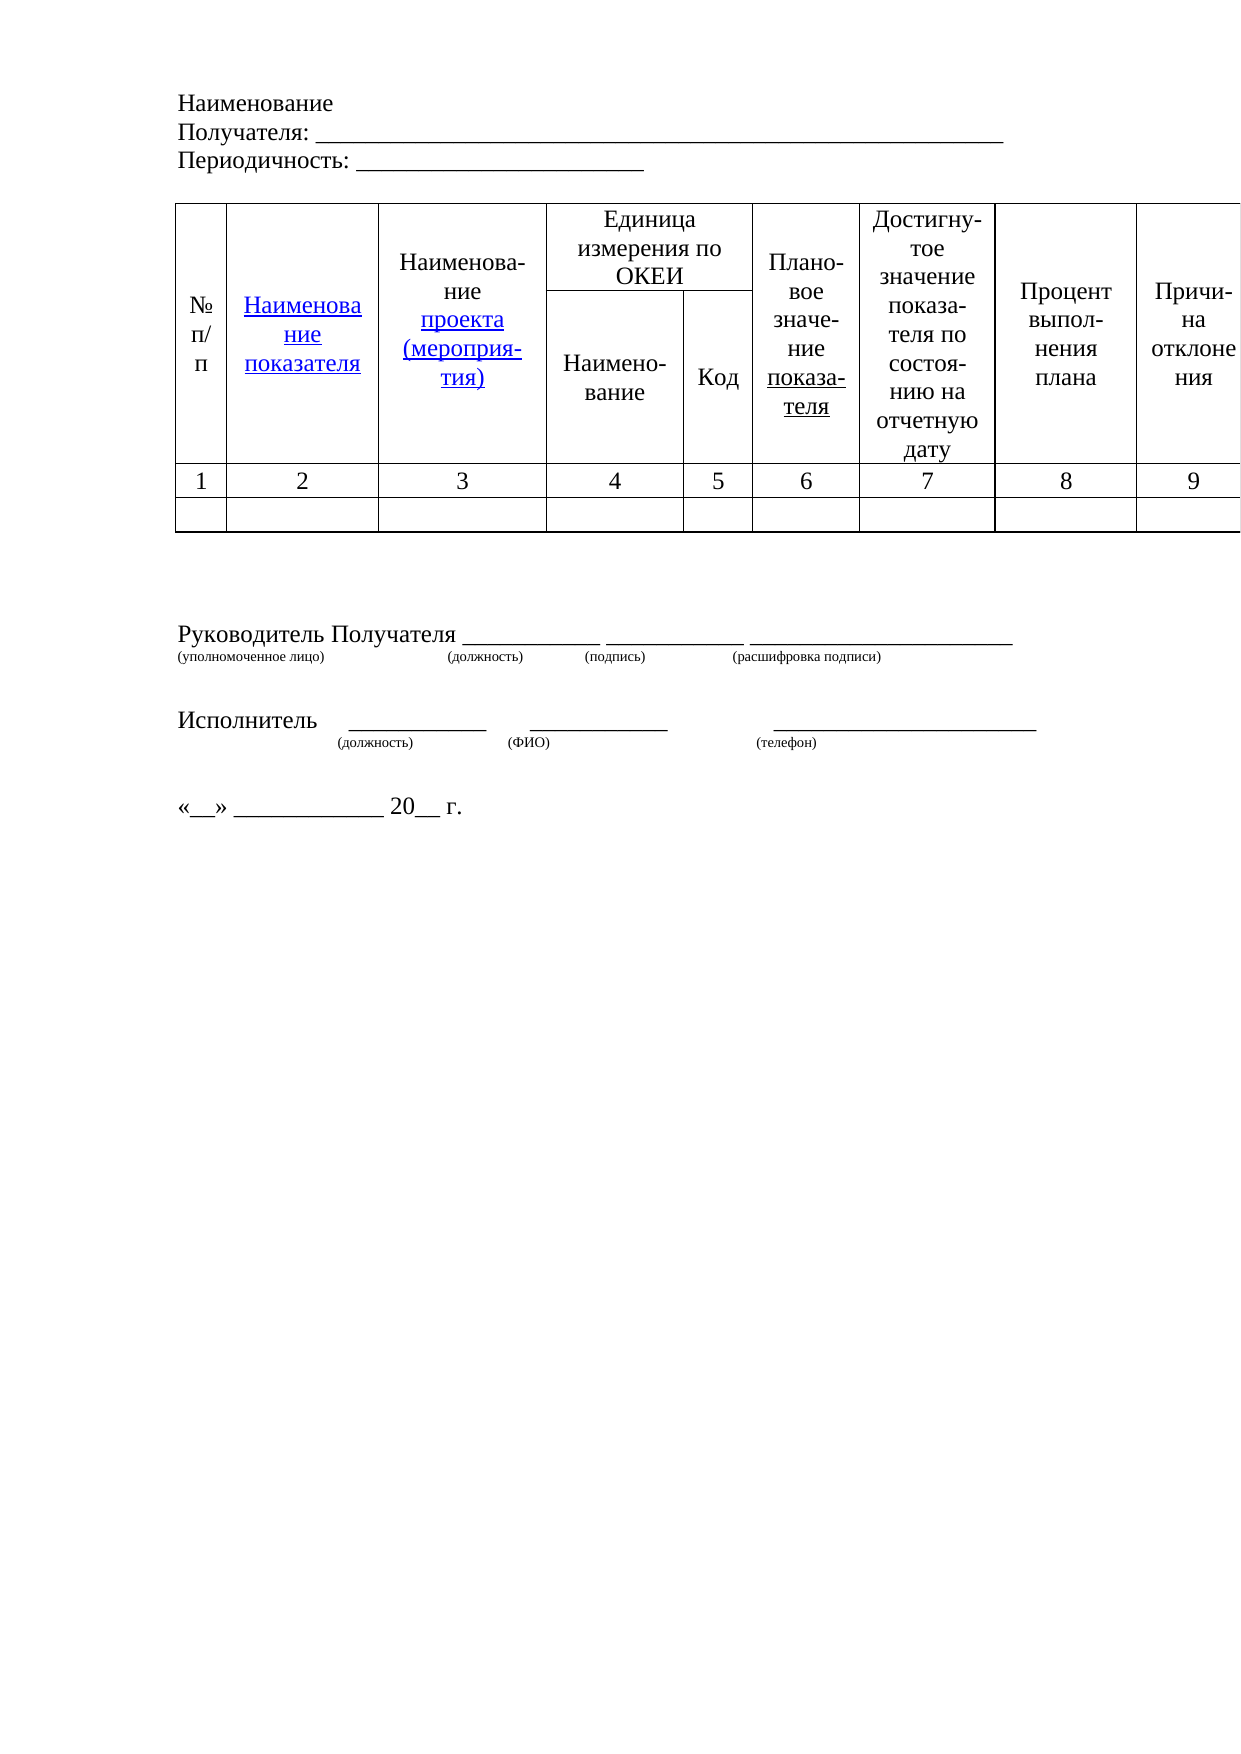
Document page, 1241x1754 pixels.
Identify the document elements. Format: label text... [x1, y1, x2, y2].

table_header Наименова-ние проекта (мероприя-тия) [379, 204, 546, 463]
table_cell [176, 498, 226, 531]
table_header Процент выпол-нения плана [996, 204, 1136, 463]
table_cell 7 [860, 464, 994, 497]
table_header Достигну-тое значение показа-теля по состоя-нию на отчетную дату [860, 204, 994, 463]
table_cell Наимено-вание [547, 291, 683, 463]
text Руководитель Получателя ___________ ___________ _____________________ [177, 619, 1122, 647]
table_cell [996, 498, 1136, 531]
table_cell 9 [1137, 464, 1240, 497]
table_cell [379, 498, 546, 531]
text «__» ____________ 20__ г. [177, 791, 1122, 820]
text Периодичность: _______________________ [177, 145, 1122, 174]
table_header № п/п [176, 204, 226, 463]
table_cell 5 [684, 464, 752, 497]
text Наименование Получателя: _______________________________________________________ [177, 88, 1122, 145]
table_header Наименование показателя [227, 204, 378, 463]
table_cell 3 [379, 464, 546, 497]
table_cell Код [684, 291, 752, 463]
table_cell [684, 498, 752, 531]
table_cell 2 [227, 464, 378, 497]
text Исполнитель ___________ ___________ _____________________ [177, 705, 1122, 734]
table_cell 1 [176, 464, 226, 497]
table_cell [227, 498, 378, 531]
table_cell 8 [996, 464, 1136, 497]
table_cell 4 [547, 464, 683, 497]
table_header Плано-вое значе-ние показа-теля [753, 204, 859, 463]
table_cell 6 [753, 464, 859, 497]
table_header Причи-на отклонения [1137, 204, 1240, 463]
table_header Единица измерения по ОКЕИ [547, 204, 752, 290]
table_cell [547, 498, 683, 531]
text (уполномоченное лицо) (должность) (подпись) (расшифровка подписи) [177, 647, 1122, 676]
table_cell [1137, 498, 1240, 531]
table_cell [753, 498, 859, 531]
table_cell [860, 498, 994, 531]
text (должность) (ФИО) (телефон) [177, 734, 1122, 762]
